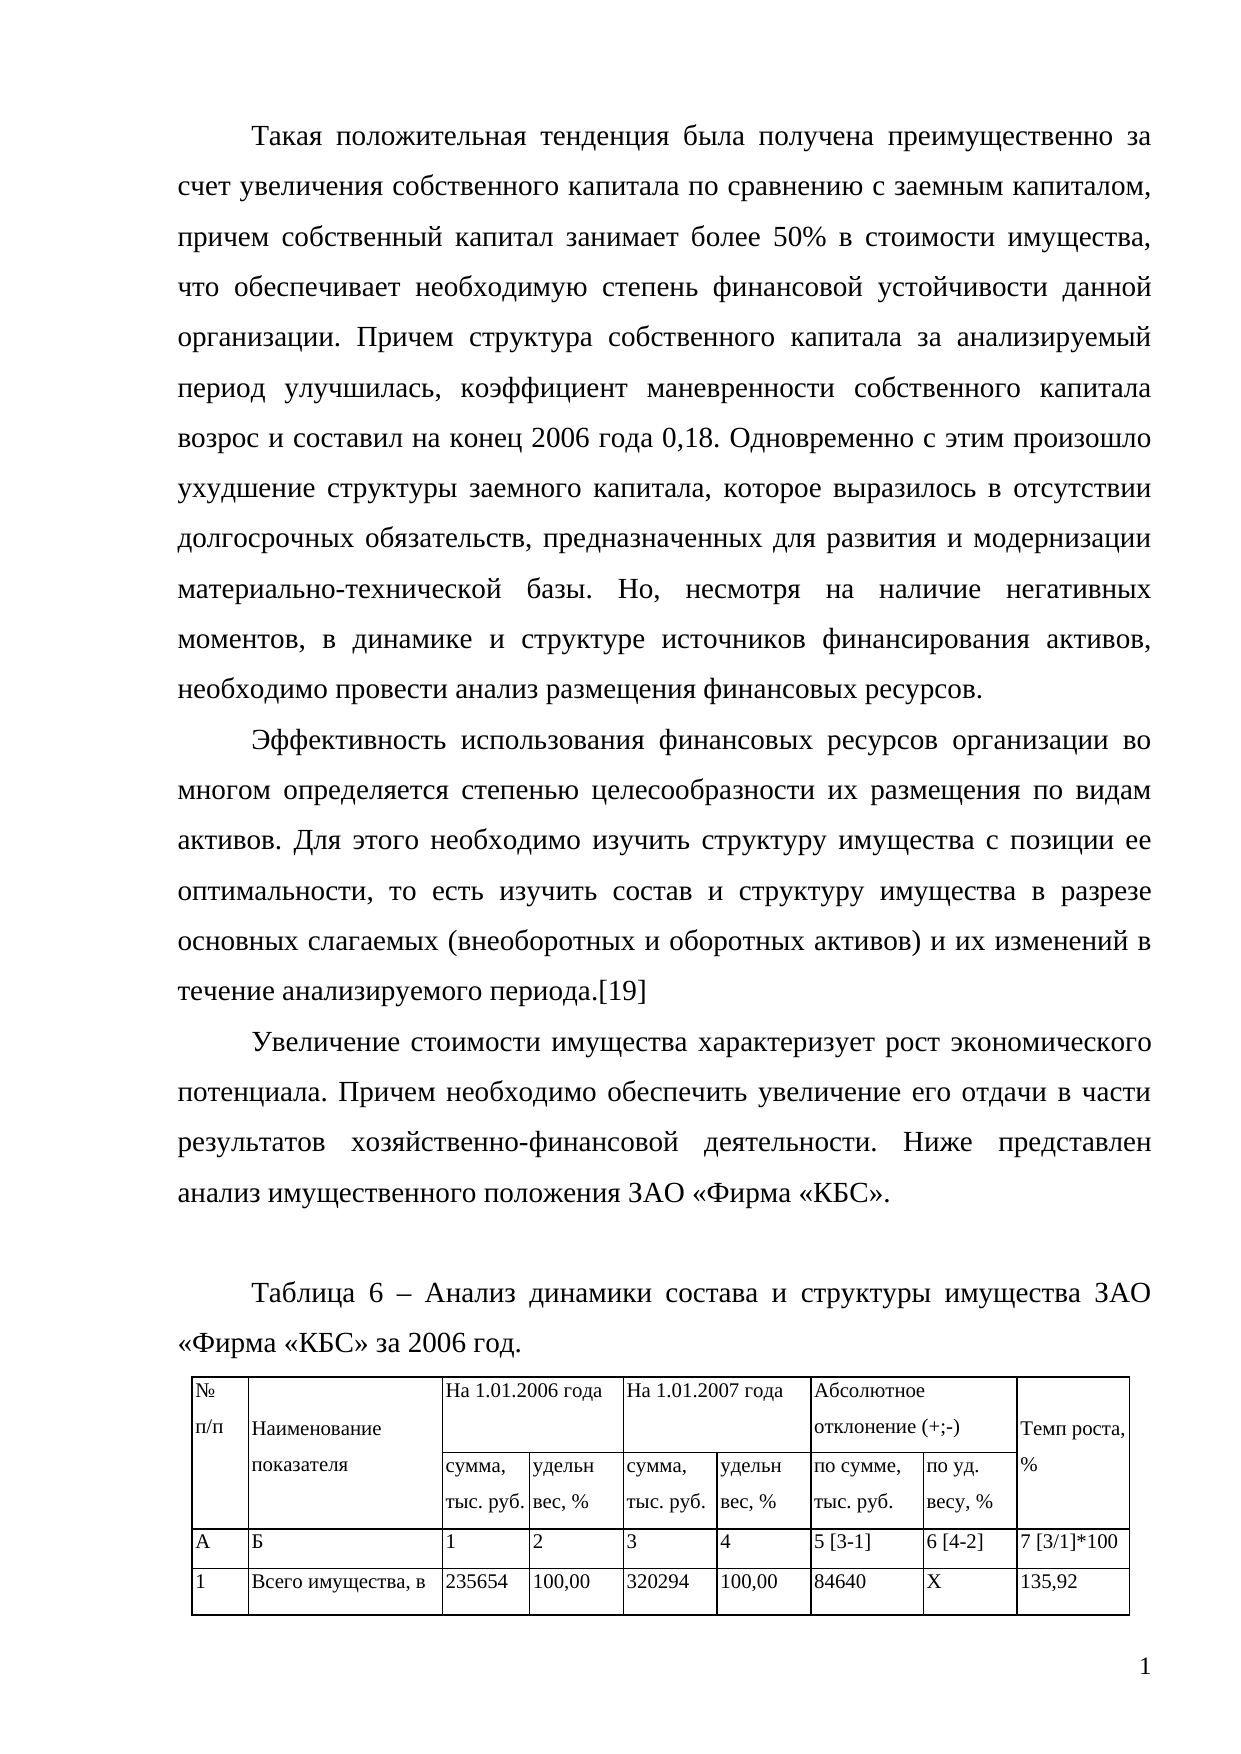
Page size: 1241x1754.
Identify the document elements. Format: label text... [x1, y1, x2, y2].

table_cell 100,00 [530, 1569, 623, 1614]
text Увеличение стоимости имущества характеризует рост экономического потенциала. Причем необходимо обеспечить увеличение его отдачи в части результатов хозяйственно-финансовой деятельности. Ниже представлен анализ имущественного положения ЗАО «Фирма «КБС». [177, 1024, 1152, 1208]
table_cell по сумме, тыс. руб. [812, 1453, 923, 1528]
text Такая положительная тенденция была получена преимущественно за счет увеличения собственного капитала по сравнению с заемным капиталом, причем собственный капитал занимает более 50% в стоимости имущества, что обеспечивает необходимую степень финансовой устойчивости данной организации. Причем структура собственного капитала за анализируемый период улучшилась, коэффициент маневренности собственного капитала возрос и составил на конец 2006 года 0,18. Одновременно с этим произошло ухудшение структуры заемного капитала, которое выразилось в отсутствии долгосрочных обязательств, предназначенных для развития и модернизации материально-технической базы. Но, несмотря на наличие негативных моментов, в динамике и структуре источников финансирования активов, необходимо провести анализ размещения финансовых ресурсов. [177, 118, 1152, 705]
table_cell 320294 [624, 1569, 716, 1614]
table_header № п/п [193, 1378, 248, 1528]
table_cell сумма, тыс. руб. [624, 1453, 716, 1528]
text Таблица 6 – Анализ динамики состава и структуры имущества ЗАО «Фирма «КБС» за 2006 год. [177, 1275, 1152, 1359]
table_header На 1.01.2006 года [443, 1378, 623, 1452]
table_cell 6 [4-2] [924, 1530, 1016, 1568]
table_cell 2 [530, 1530, 623, 1568]
table_header Абсолютное отклонение (+;-) [812, 1378, 1016, 1452]
table_cell удельн вес, % [530, 1453, 623, 1528]
table_cell 1 [443, 1530, 529, 1568]
table_cell 84640 [812, 1569, 923, 1614]
table_cell Б [249, 1530, 442, 1568]
table_cell 235654 [443, 1569, 529, 1614]
table_cell 1 [193, 1569, 248, 1614]
table_cell по уд. весу, % [924, 1453, 1016, 1528]
table_cell 135,92 [1018, 1569, 1129, 1614]
table_cell 4 [718, 1530, 810, 1568]
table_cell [249, 1569, 442, 1614]
table_cell А [193, 1530, 248, 1568]
table_cell удельн вес, % [718, 1453, 810, 1528]
table_cell 7 [3/1]*100 [1018, 1530, 1129, 1568]
table_cell Х [924, 1569, 1016, 1614]
text Эффективность использования финансовых ресурсов организации во многом определяется степенью целесообразности их размещения по видам активов. Для этого необходимо изучить структуру имущества с позиции ее оптимальности, то есть изучить состав и структуру имущества в разрезе основных слагаемых (внеоборотных и оборотных активов) и их изменений в течение анализируемого периода.[19] [177, 722, 1152, 1007]
table_cell 5 [3-1] [812, 1530, 923, 1568]
table_header Наименование показателя [249, 1378, 442, 1528]
table_cell 100,00 [718, 1569, 810, 1614]
table_cell сумма, тыс. руб. [443, 1453, 529, 1528]
table_cell 3 [624, 1530, 716, 1568]
table_header Темп роста, % [1018, 1378, 1129, 1528]
table_header На 1.01.2007 года [624, 1378, 810, 1452]
